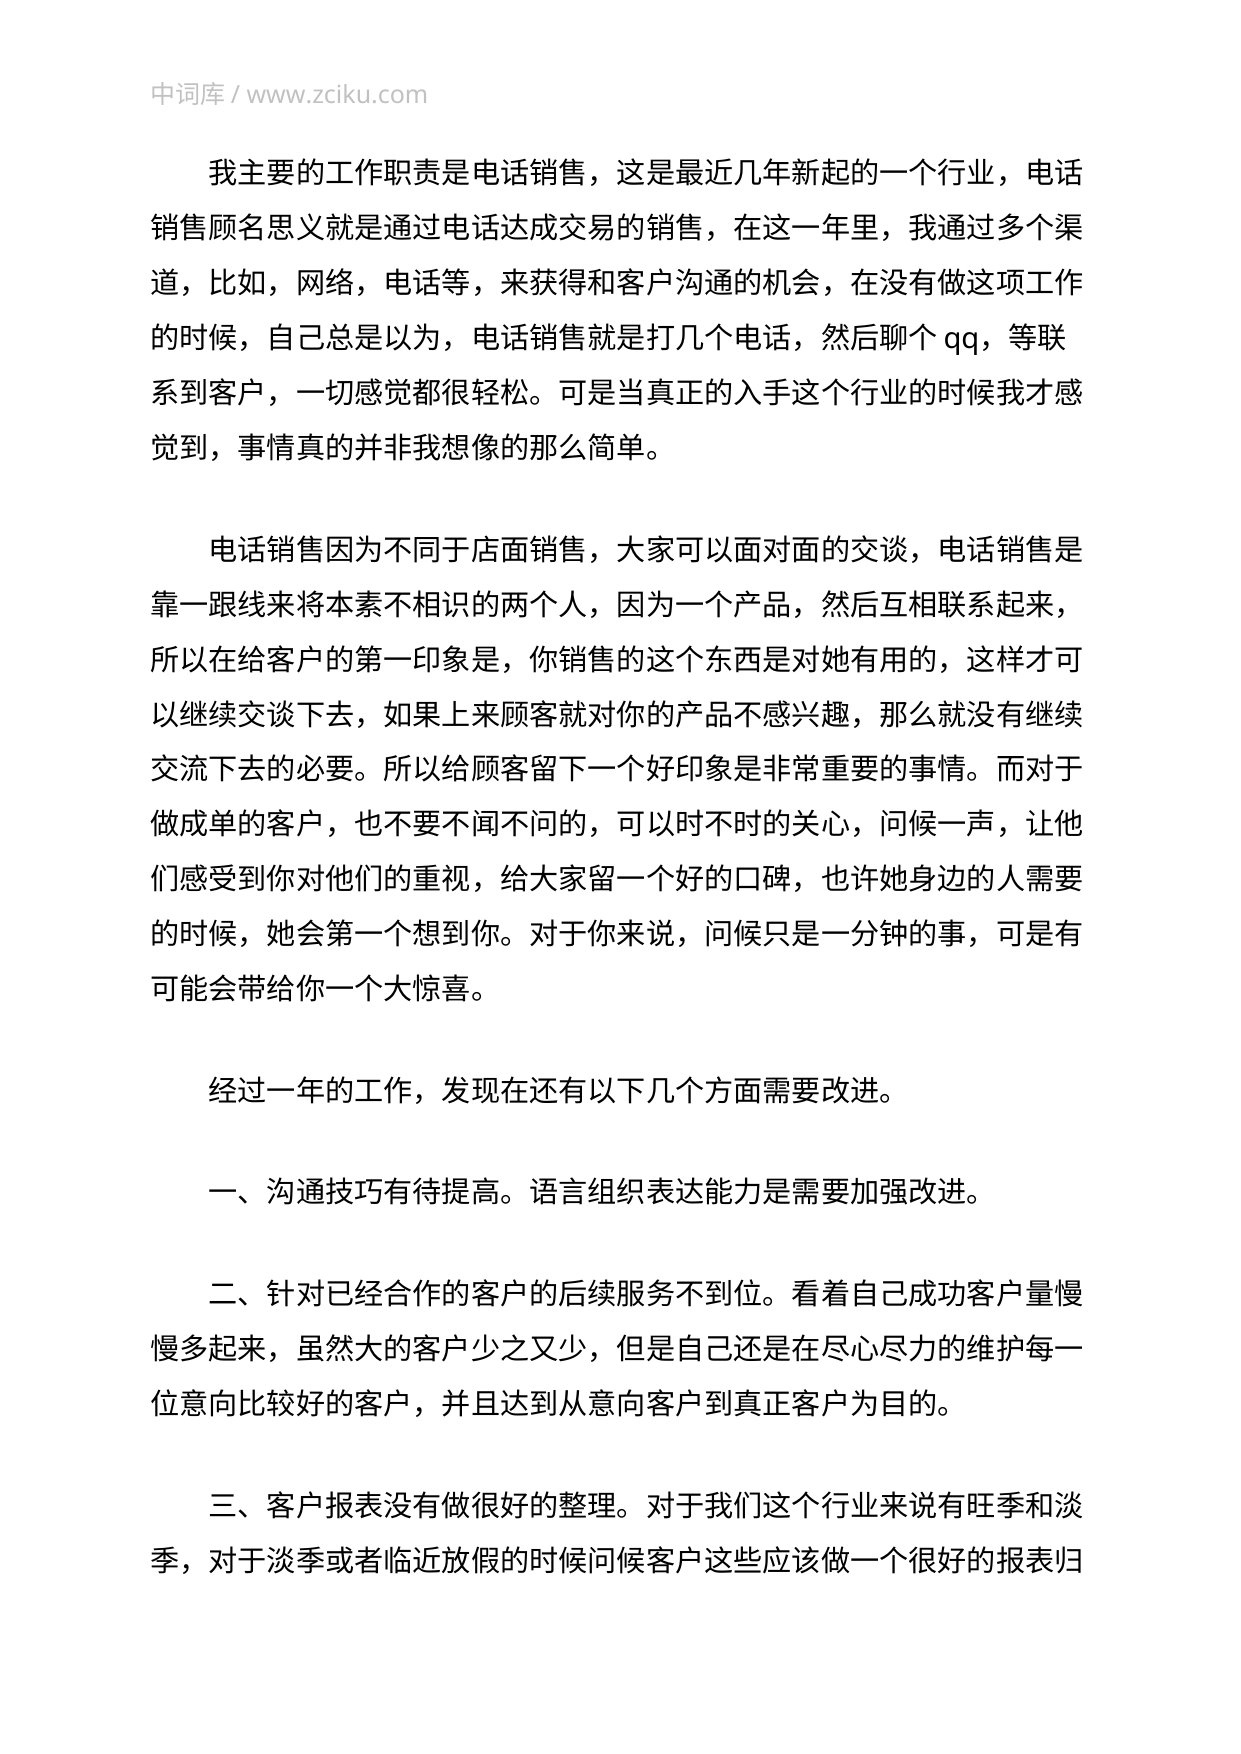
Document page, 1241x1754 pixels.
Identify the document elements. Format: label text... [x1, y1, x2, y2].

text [150, 1482, 1090, 1579]
text 电话销售因为不同于店面销售，大家可以面对面的交谈，电话销售是靠一跟线来将本素不相识的两个人，因为一个产品，然后互相联系起来，所以在给客户的第一印象是，你销售的这个东西是对她有用的，这样才可以继续交谈下去，如果上来顾客就对你的产品不感兴趣，那么就没有继续交流下去的必要。所以给顾客留下一个好印象是非常重要的事情。而对于做成单的客户，也不要不闻不问的，可以时不时的关心，问候一声，让他们感受到你对他们的重视，给大家留一个好的口碑，也许她身边的人需要的时候，她会第一个想到你。对于你来说，问候只是一分钟的事，可是有可能会带给你一个大惊喜。 [150, 526, 1090, 1008]
text 我主要的工作职责是电话销售，这是最近几年新起的一个行业，电话销售顾名思义就是通过电话达成交易的销售，在这一年里，我通过多个渠道，比如，网络，电话等，来获得和客户沟通的机会，在没有做这项工作的时候，自己总是以为，电话销售就是打几个电话，然后聊个qq，等联系到客户，一切感觉都很轻松。可是当真正的入手这个行业的时候我才感觉到，事情真的并非我想像的那么简单。 [150, 150, 1090, 467]
text 经过一年的工作，发现在还有以下几个方面需要改进。 [150, 1067, 1090, 1109]
text 二、针对已经合作的客户的后续服务不到位。看着自己成功客户量慢慢多起来，虽然大的客户少之又少，但是自己还是在尽心尽力的维护每一位意向比较好的客户，并且达到从意向客户到真正客户为目的。 [150, 1271, 1090, 1423]
text 一、沟通技巧有待提高。语言组织表达能力是需要加强改进。 [150, 1169, 1090, 1211]
